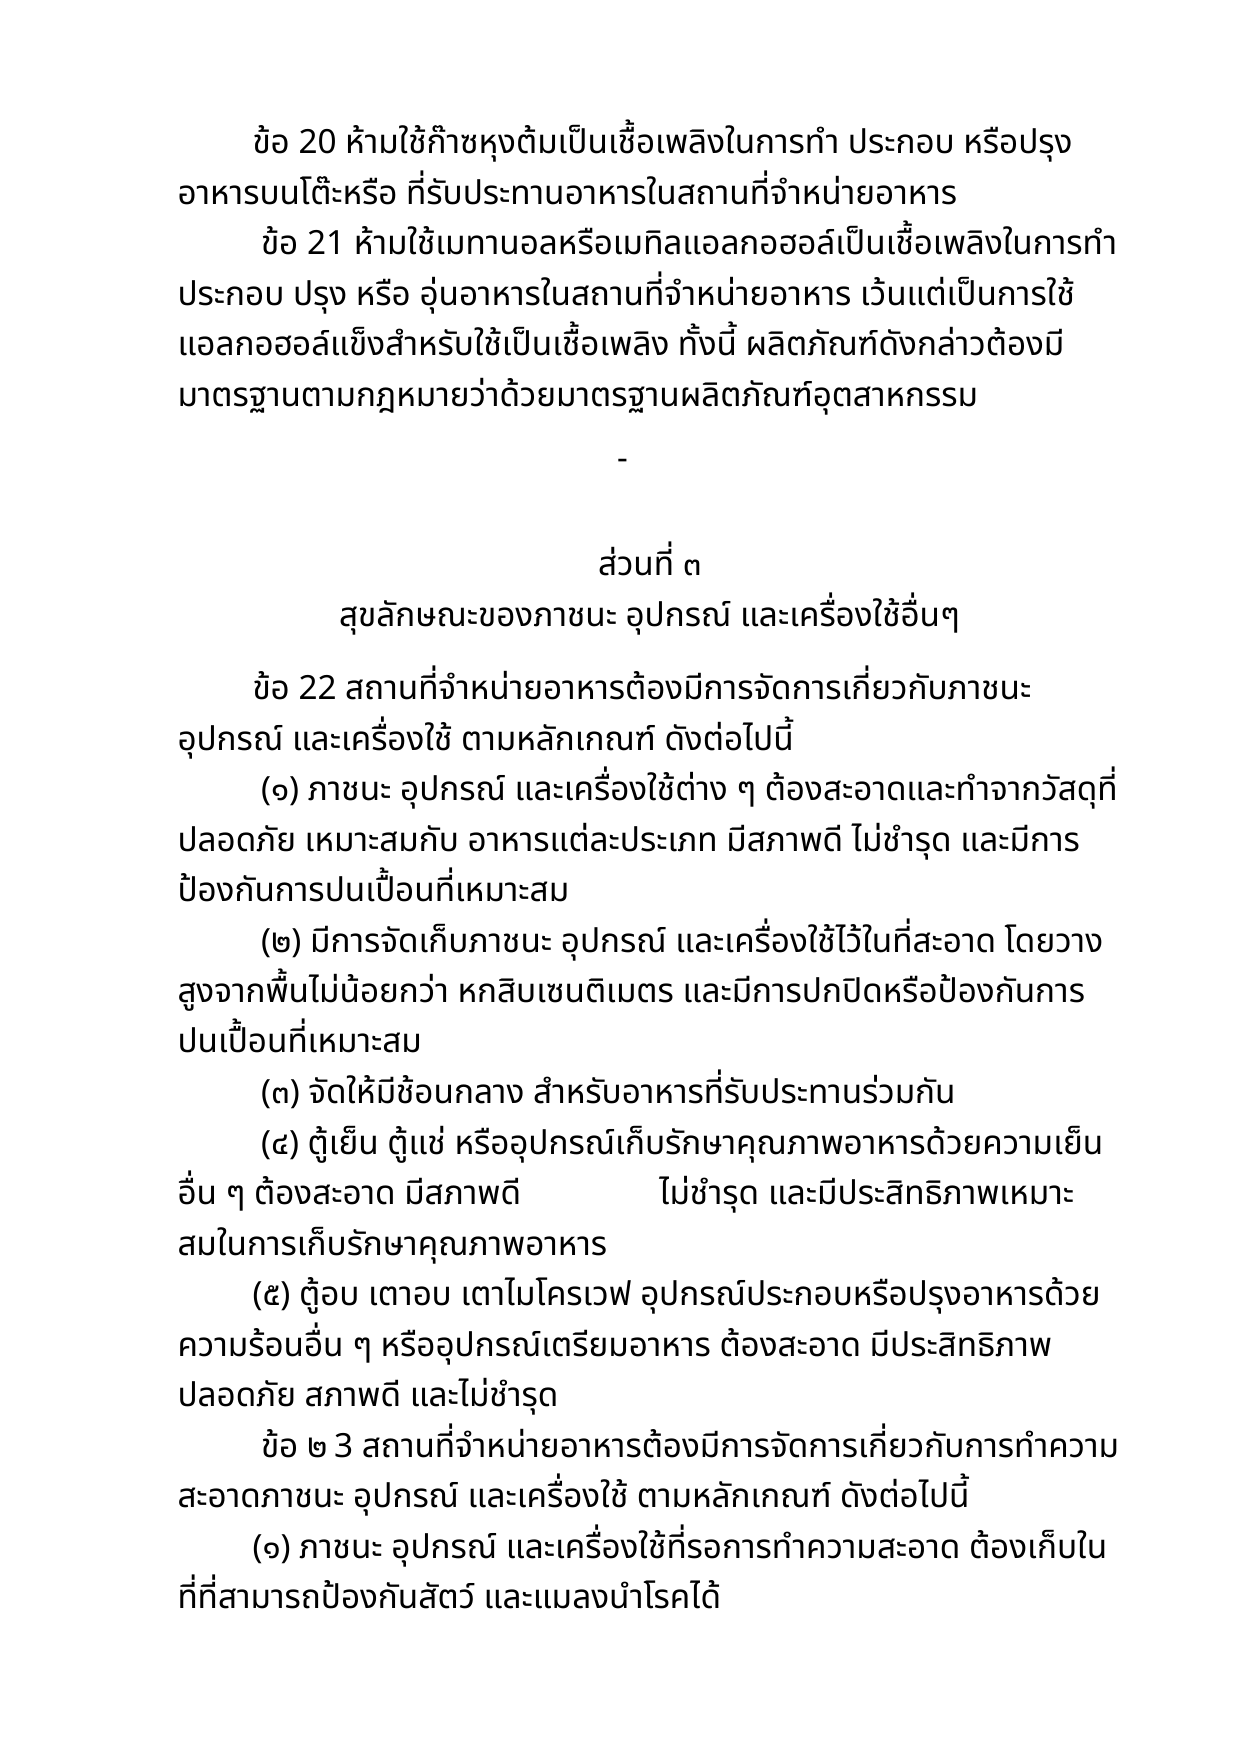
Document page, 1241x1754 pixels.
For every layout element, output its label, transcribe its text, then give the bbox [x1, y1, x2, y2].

text ข้อ 22 สถานที่จําหน่ายอาหารต้องมีการจัดการเกี่ยวกับภาชนะ อุปกรณ์ และเครื่องใช้ ตามหลักเกณฑ์ ดังต่อไปนี้ [177, 664, 1122, 765]
text (๒) มีการจัดเก็บภาชนะ อุปกรณ์ และเครื่องใช้ไว้ในที่สะอาด โดยวางสูงจากพื้นไม่น้อยกว่า หกสิบเซนติเมตร และมีการปกปิดหรือป้องกันการปนเปื้อนที่เหมาะสม [177, 916, 1122, 1068]
text ส่วนที่ ๓ [177, 540, 1122, 591]
text ข้อ 20 ห้ามใช้ก๊าซหุงต้มเป็นเชื้อเพลิงในการทํา ประกอบ หรือปรุงอาหารบนโต๊ะหรือ ที่รับประทานอาหารในสถานที่จําหน่ายอาหาร [177, 118, 1122, 219]
text (๑) ภาชนะ อุปกรณ์ และเครื่องใช้ต่าง ๆ ต้องสะอาดและทําจากวัสดุที่ปลอดภัย เหมาะสมกับ อาหารแต่ละประเภท มีสภาพดี ไม่ชํารุด และมีการป้องกันการปนเปื้อนที่เหมาะสม [177, 765, 1122, 916]
text สุขลักษณะของภาชนะ อุปกรณ์ และเครื่องใช้อื่นๆ [177, 591, 1122, 641]
text ข้อ ๒3 สถานที่จําหน่ายอาหารต้องมีการจัดการเกี่ยวกับการทําความสะอาดภาชนะ อุปกรณ์ และเครื่องใช้ ตามหลักเกณฑ์ ดังต่อไปนี้ [177, 1421, 1122, 1522]
text (๑) ภาชนะ อุปกรณ์ และเครื่องใช้ที่รอการทําความสะอาด ต้องเก็บในที่ที่สามารถป้องกันสัตว์ และแมลงนําโรคได้ [177, 1522, 1122, 1623]
text (๓) จัดให้มีช้อนกลาง สําหรับอาหารที่รับประทานร่วมกัน [177, 1068, 1122, 1118]
text ข้อ 21 ห้ามใช้เมทานอลหรือเมทิลแอลกอฮอล์เป็นเชื้อเพลิงในการทํา ประกอบ ปรุง หรือ อุ่นอาหารในสถานที่จําหน่ายอาหาร เว้นแต่เป็นการใช้แอลกอฮอล์แข็งสําหรับใช้เป็นเชื้อเพลิง ทั้งนี้ ผลิตภัณฑ์ดังกล่าวต้องมีมาตรฐานตามกฎหมายว่าด้วยมาตรฐานผลิตภัณฑ์อุตสาหกรรม [177, 219, 1122, 421]
text (๔) ตู้เย็น ตู้แช่ หรืออุปกรณ์เก็บรักษาคุณภาพอาหารด้วยความเย็นอื่น ๆ ต้องสะอาด มีสภาพดี ไม่ชํารุด และมีประสิทธิภาพเหมาะสมในการเก็บรักษาคุณภาพอาหาร [177, 1118, 1122, 1270]
text (๕) ตู้อบ เตาอบ เตาไมโครเวฟ อุปกรณ์ประกอบหรือปรุงอาหารด้วยความร้อนอื่น ๆ หรืออุปกรณ์เตรียมอาหาร ต้องสะอาด มีประสิทธิภาพ ปลอดภัย สภาพดี และไม่ชํารุด [177, 1270, 1122, 1421]
